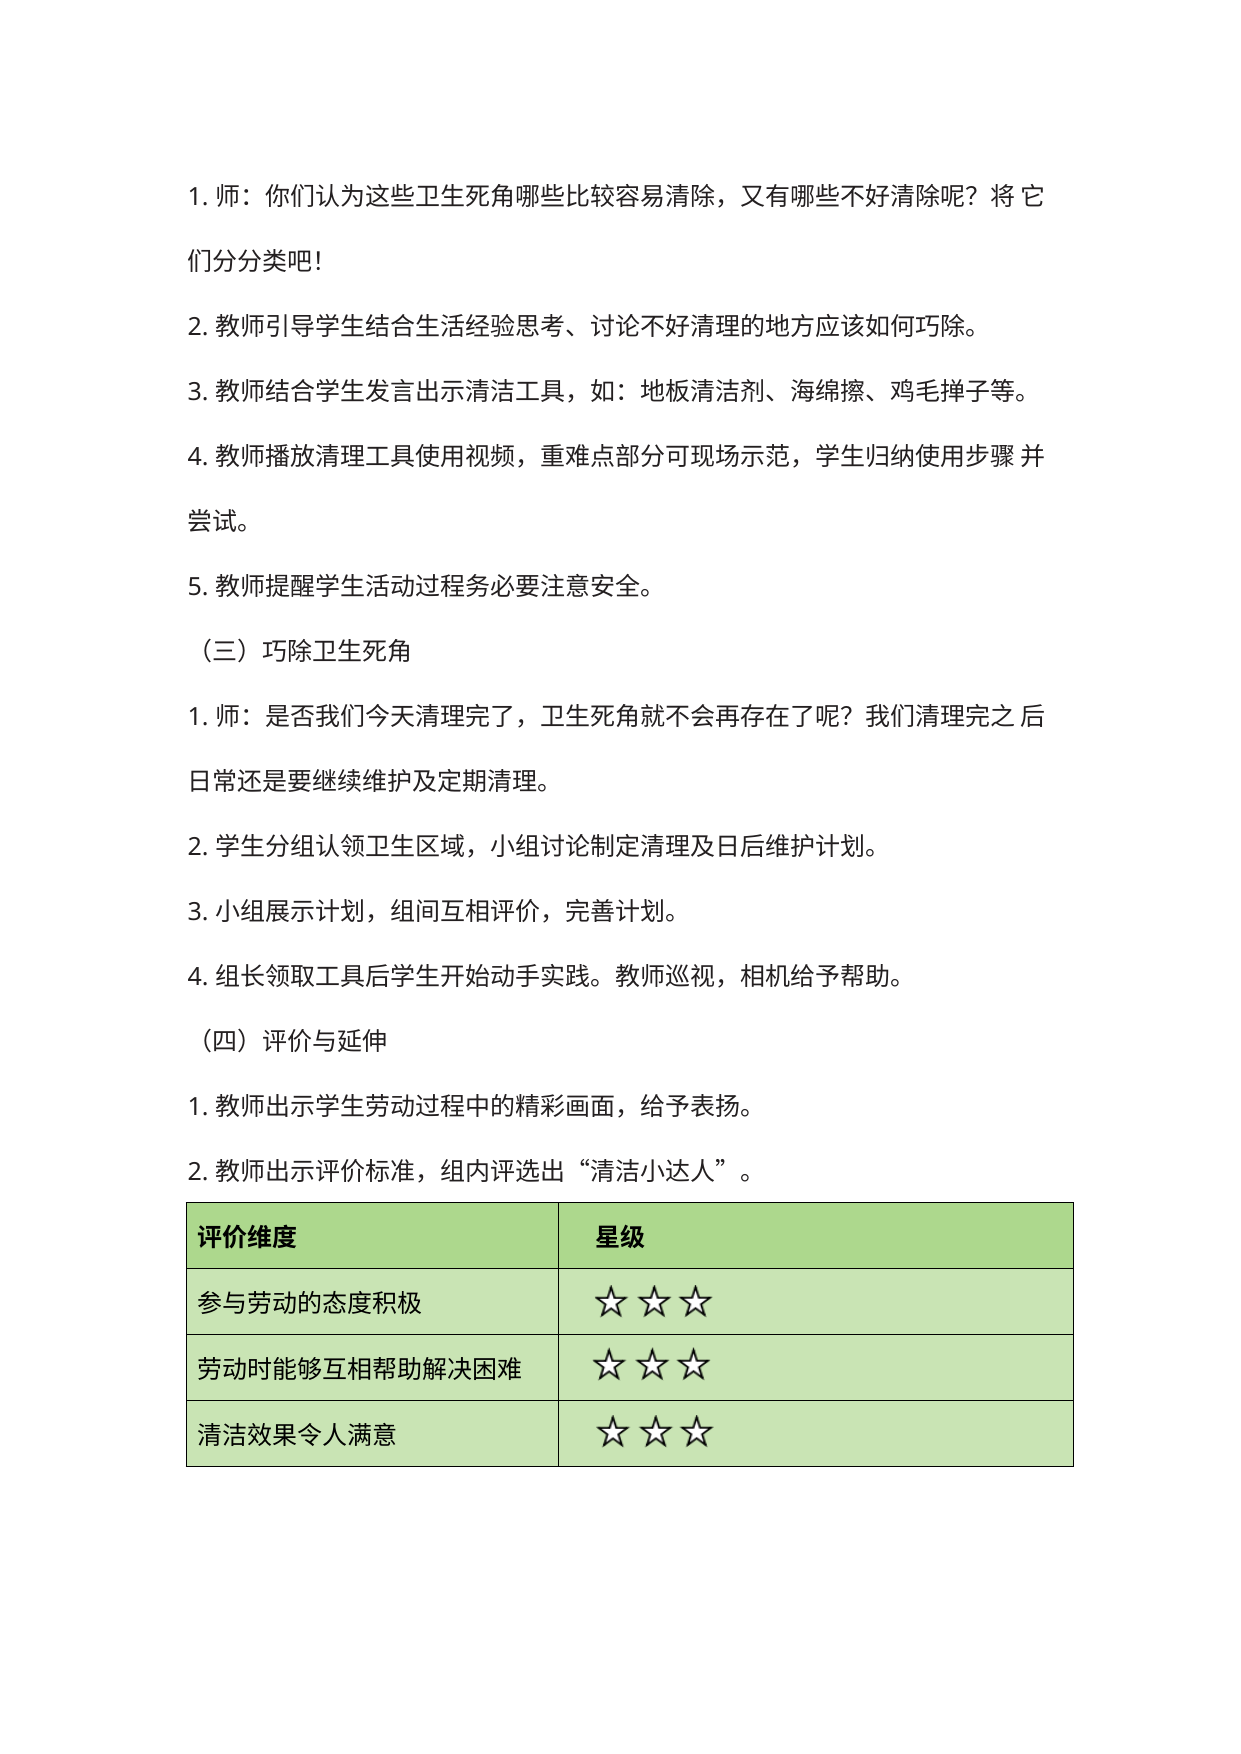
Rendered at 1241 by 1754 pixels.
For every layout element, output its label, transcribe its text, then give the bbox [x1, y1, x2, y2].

text 2. 教师引导学生结合生活经验思考、讨论不好清理的地方应该如何巧除。 [187, 292, 1053, 357]
text 2. 教师出示评价标准，组内评选出“清洁小达人”。 [187, 1137, 1053, 1202]
text 1. 师：你们认为这些卫生死角哪些比较容易清除，又有哪些不好清除呢？将 它们分分类吧！ [187, 162, 1053, 292]
table_cell [559, 1335, 1073, 1400]
table_header 星级 [559, 1203, 1073, 1268]
text 5. 教师提醒学生活动过程务必要注意安全。 [187, 552, 1053, 617]
picture [596, 1415, 714, 1448]
table_cell [559, 1269, 1073, 1334]
text （四）评价与延伸 [187, 1007, 1053, 1072]
text 3. 教师结合学生发言出示清洁工具，如：地板清洁剂、海绵擦、鸡毛掸子等。 [187, 357, 1053, 422]
text 3. 小组展示计划，组间互相评价，完善计划。 [187, 877, 1053, 942]
text 4. 教师播放清理工具使用视频，重难点部分可现场示范，学生归纳使用步骤 并尝试。 [187, 422, 1053, 552]
text 2. 学生分组认领卫生区域，小组讨论制定清理及日后维护计划。 [187, 812, 1053, 877]
text 1. 师：是否我们今天清理完了，卫生死角就不会再存在了呢？我们清理完之 后日常还是要继续维护及定期清理。 [187, 682, 1053, 812]
table_cell [559, 1401, 1073, 1466]
table_cell 劳动时能够互相帮助解决困难 [187, 1335, 558, 1400]
picture [592, 1347, 711, 1381]
text 4. 组长领取工具后学生开始动手实践。教师巡视，相机给予帮助。 [187, 942, 1053, 1007]
table_cell 清洁效果令人满意 [187, 1401, 558, 1466]
text 1. 教师出示学生劳动过程中的精彩画面，给予表扬。 [187, 1072, 1053, 1137]
table_header 评价维度 [187, 1203, 558, 1268]
table_cell 参与劳动的态度积极 [187, 1269, 558, 1334]
picture [594, 1285, 713, 1318]
text （三）巧除卫生死角 [187, 617, 1053, 682]
